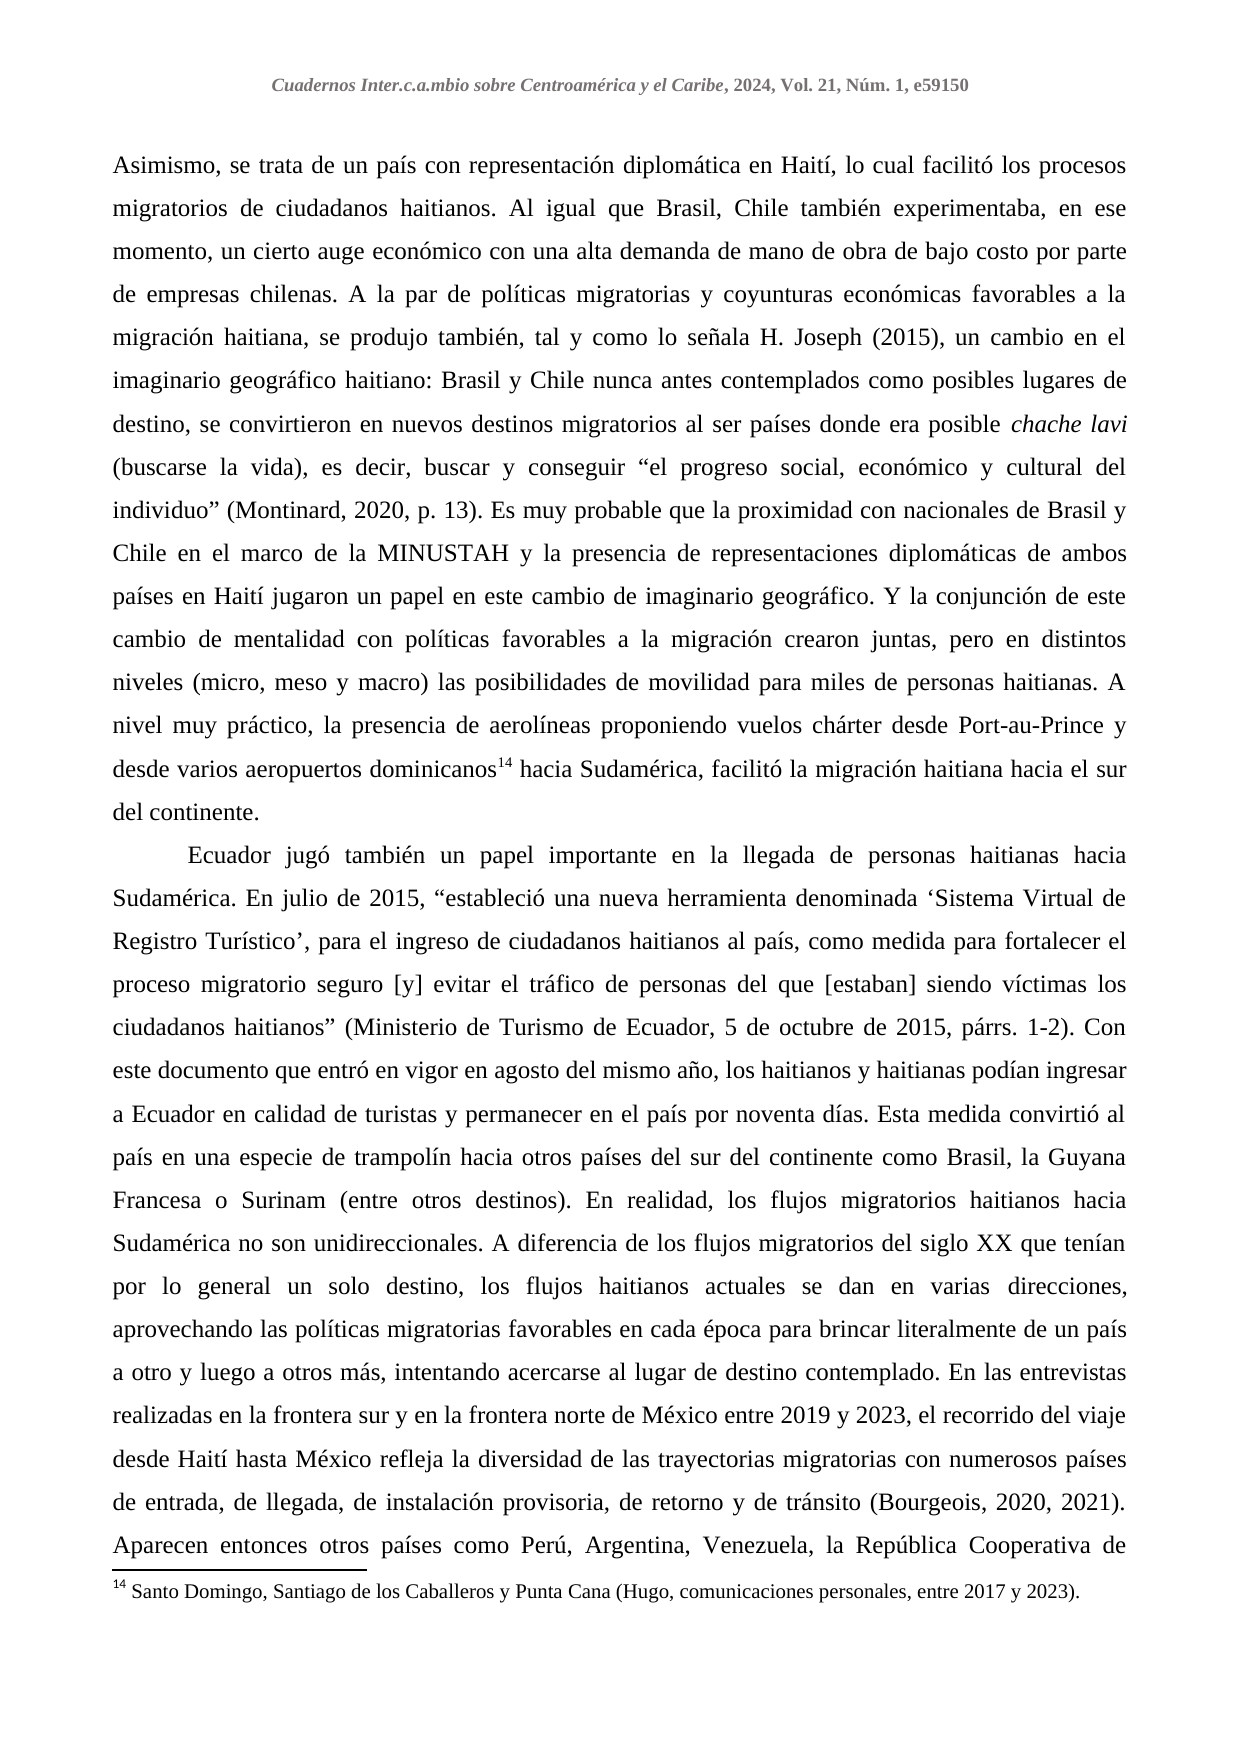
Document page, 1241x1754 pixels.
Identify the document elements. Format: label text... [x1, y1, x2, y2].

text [112, 840, 1128, 1559]
text Chile, otro país que formó parte de la MINUSTAH, también tuvo una política migratoria de apertura a la inmigración haitiana entre 2012 y abril del 2018. Facilitó el ingreso al país de ciudadanos haitianos quitándoles la obligación de una visa: solo se les pedía presentar una carta de invitación laboral y un comprobante de capacidad de sustento de entre 500 y 1 000 USD en efectivo. Asimismo, se trata de un país con representación diplomática en Haití, lo cual facilitó los procesos migratorios de ciudadanos haitianos. Al igual que Brasil, Chile también experimentaba, en ese momento, un cierto auge económico con una alta demanda de mano de obra de bajo costo por parte de empresas chilenas. A la par de políticas migratorias y coyunturas económicas favorables a la migración haitiana, se produjo también, tal y como lo señala H. Joseph (2015), un cambio en el imaginario geográfico haitiano: Brasil y Chile nunca antes contemplados como posibles lugares de destino, se convirtieron en nuevos destinos migratorios al ser países donde era posible chache lavi (buscarse la vida), es decir, buscar y conseguir “el progreso social, económico y cultural del individuo” (Montinard, 2020, p. 13). Es muy probable que la proximidad con nacionales de Brasil y Chile en el marco de la MINUSTAH y la presencia de representaciones diplomáticas de ambos países en Haití jugaron un papel en este cambio de imaginario geográfico. Y la conjunción de este cambio de mentalidad con políticas favorables a la migración crearon juntas, pero en distintos niveles (micro, meso y macro) las posibilidades de movilidad para miles de personas haitianas. A nivel muy práctico, la presencia de aerolíneas proponiendo vuelos chárter desde Port-au-Prince y desde varios aeropuertos dominicanos hacia Sudamérica, facilitó la migración haitiana hacia el sur del continente. [112, 150, 1128, 826]
